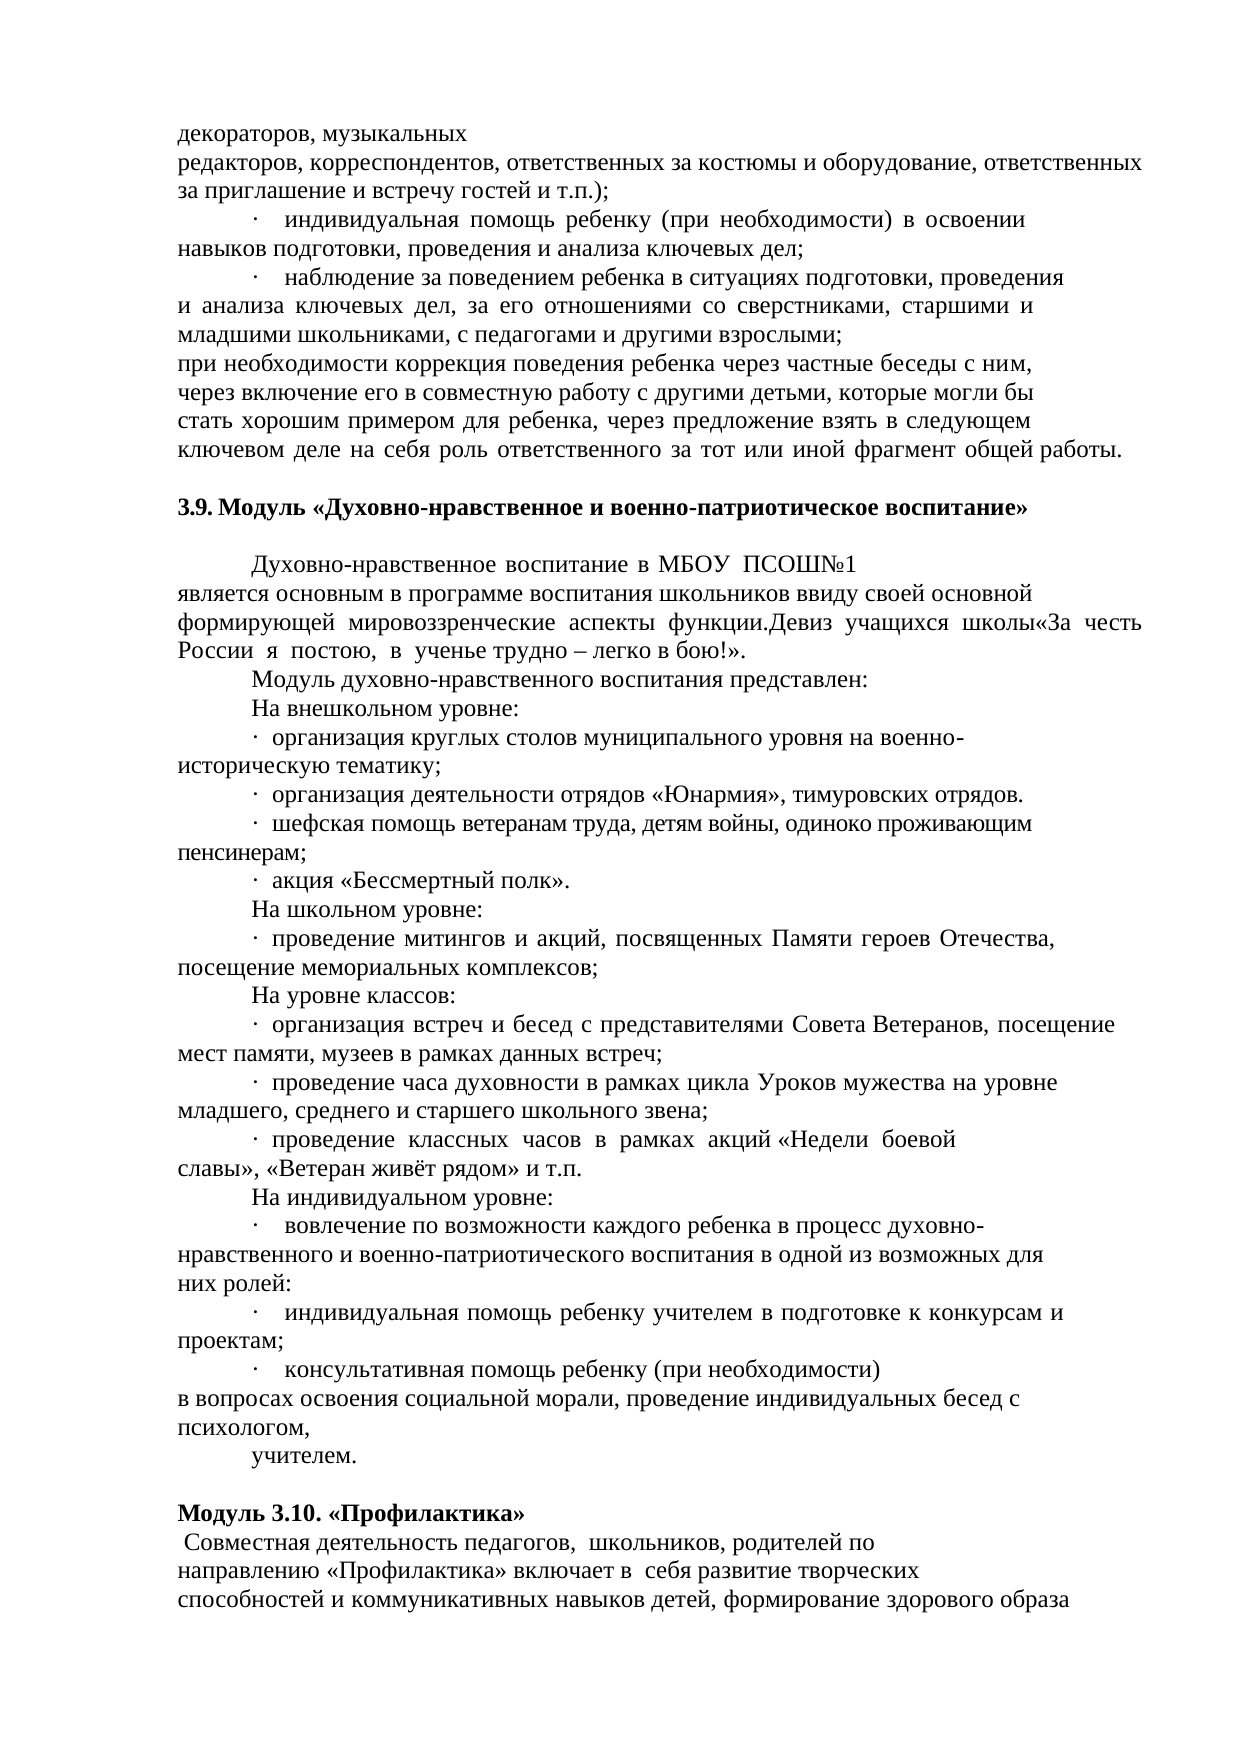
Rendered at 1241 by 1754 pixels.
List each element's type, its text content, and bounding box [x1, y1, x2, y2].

text На внешкольном уровне: [177, 693, 1144, 722]
text · акция «Бессмертный полк». [177, 866, 1144, 894]
text · организация деятельности отрядов «Юнармия», тимуровских отрядов. [177, 779, 1144, 808]
text · индивидуальная помощь ребенку (при необходимости) в освоении навыков подготовки, проведения и анализа ключевых дел; [177, 204, 1144, 262]
text · организация круглых столов муниципального уровня на военно- историческую тематику; [177, 722, 1144, 779]
text · индивидуальная помощь ребенку учителем в подготовке к конкурсам и проектам; [177, 1297, 1144, 1354]
text · проведение митингов и акций, посвященных Памяти героев Отечества, посещение мемориальных комплексов; [177, 923, 1144, 981]
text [177, 1527, 1144, 1613]
text 3.9. Модуль «Духовно-нравственное и военно-патриотическое воспитание» [177, 492, 1144, 521]
text На школьном уровне: [177, 894, 1144, 923]
text · шефская помощь ветеранам труда, детям войны, одиноко проживающим пенсинерам; [177, 808, 1144, 866]
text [177, 118, 1144, 204]
text Модуль духовно-нравственного воспитания представлен: [177, 664, 1144, 693]
text · проведение часа духовности в рамках цикла Уроков мужества на уровне младшего, среднего и старшего школьного звена; [177, 1067, 1144, 1124]
text · вовлечение по возможности каждого ребенка в процесс духовно- нравственного и военно-патриотического воспитания в одной из возможных для них ролей: [177, 1211, 1144, 1297]
text Духовно-нравственное воспитание в МБОУ ПСОШ№1 является основным в программе воспитания школьников ввиду своей основной формирующей мировоззренческие аспекты функции.Девиз учащихся школы«За честь России я постою, в ученье трудно – легко в бою!». [177, 549, 1144, 664]
text Модуль 3.10. «Профилактика» [177, 1498, 1144, 1527]
text · организация встреч и бесед с представителями Совета Ветеранов, посещение мест памяти, музеев в рамках данных встреч; [177, 1009, 1144, 1067]
text На индивидуальном уровне: [177, 1182, 1144, 1211]
text · проведение классных часов в рамках акций «Недели боевой славы», «Ветеран живёт рядом» и т.п. [177, 1124, 1144, 1182]
text учителем. [177, 1441, 1144, 1469]
text На уровне классов: [177, 981, 1144, 1009]
text · наблюдение за поведением ребенка в ситуациях подготовки, проведения и анализа ключевых дел, за его отношениями со сверстниками, старшими и младшими школьниками, с педагогами и другими взрослыми; при необходимости коррекция поведения ребенка через частные беседы с ним, через включение его в совместную работу с другими детьми, которые могли бы стать хорошим примером для ребенка, через предложение взять в следующем ключевом деле на себя роль ответственного за тот или иной фрагмент общей работы. [177, 262, 1144, 463]
text · консультативная помощь ребенку (при необходимости) в вопросах освоения социальной морали, проведение индивидуальных бесед с психологом, [177, 1354, 1144, 1441]
